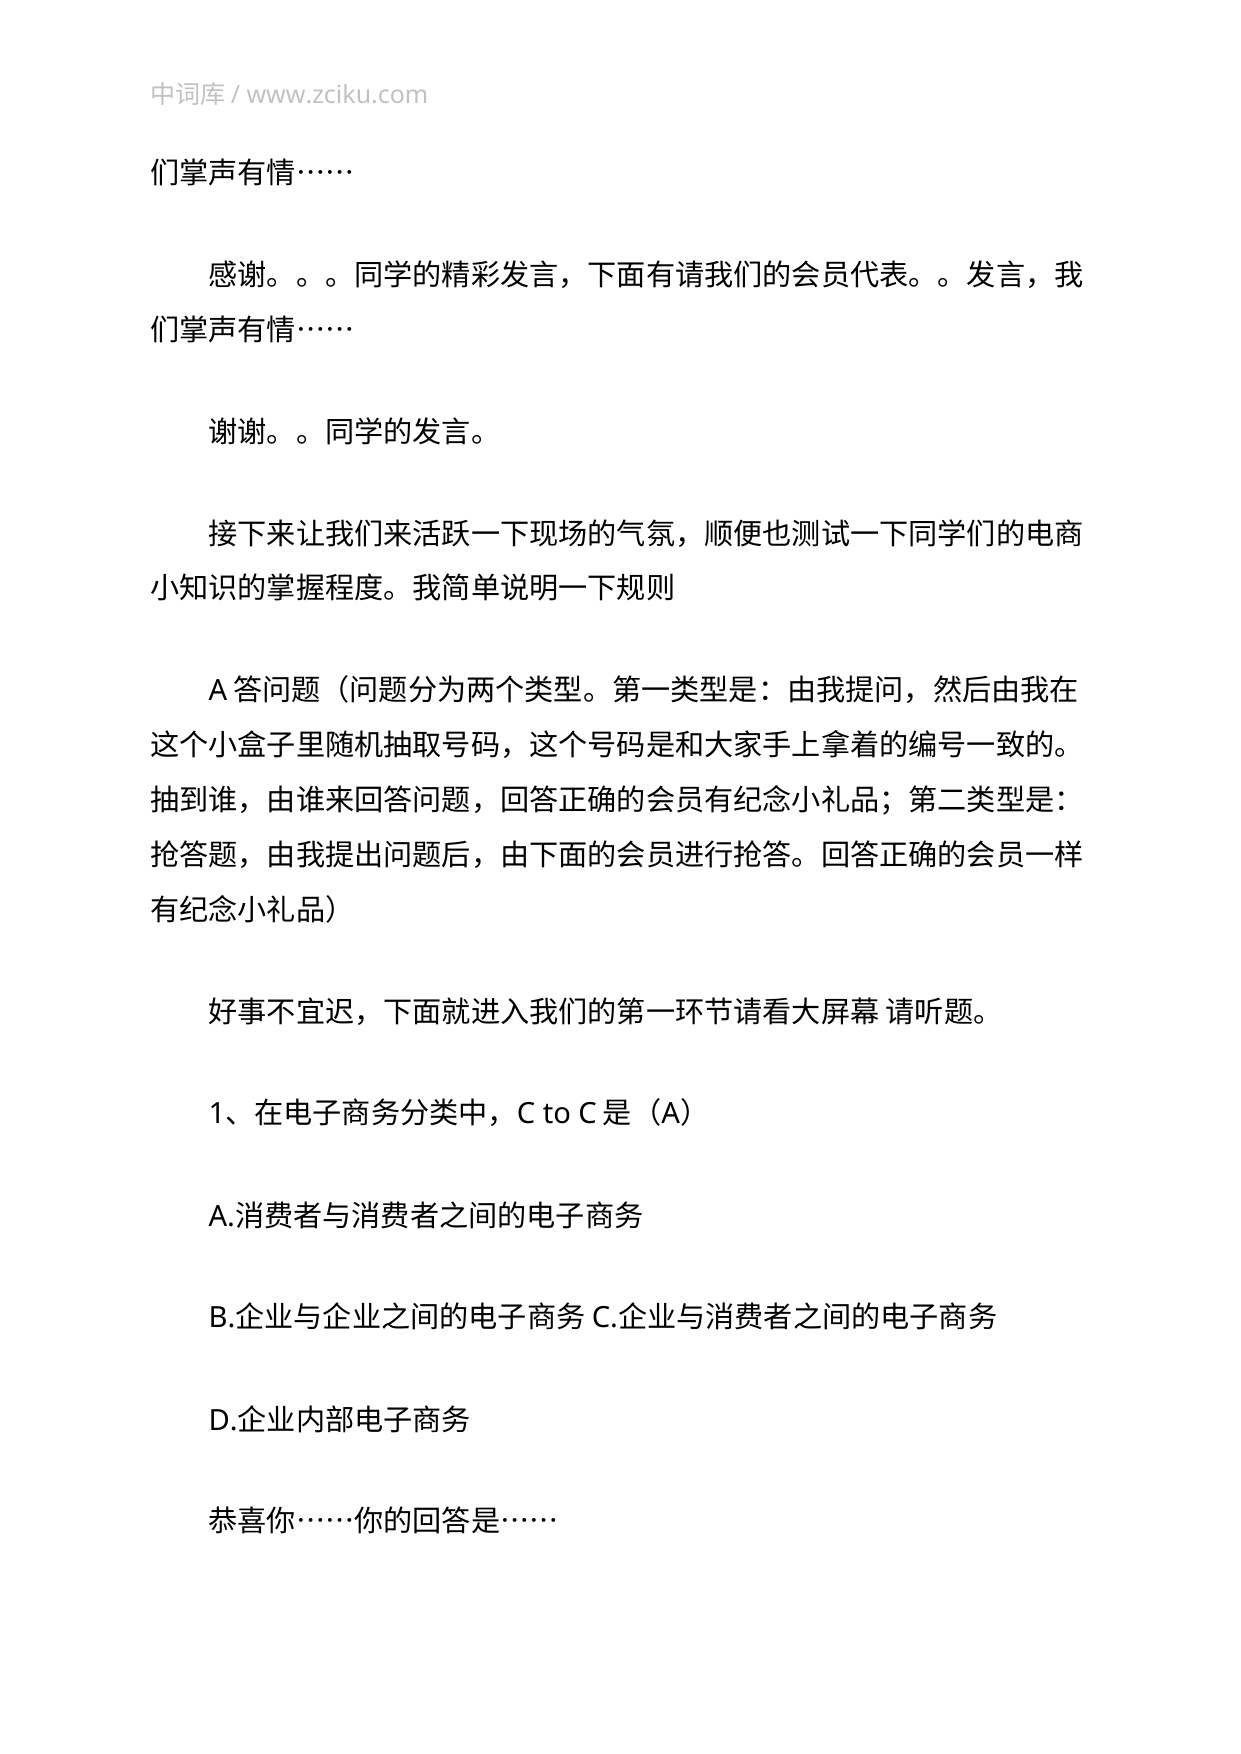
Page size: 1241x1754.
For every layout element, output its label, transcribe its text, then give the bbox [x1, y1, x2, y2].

text B.企业与企业之间的电子商务 C.企业与消费者之间的电子商务 [150, 1294, 1090, 1336]
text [150, 150, 1090, 192]
text 感谢。。。同学的精彩发言，下面有请我们的会员代表。。发言，我们掌声有情…… [150, 252, 1090, 349]
text A.消费者与消费者之间的电子商务 [150, 1192, 1090, 1234]
text 谢谢。。同学的发言。 [150, 408, 1090, 451]
text 接下来让我们来活跃一下现场的气氛，顺便也测试一下同学们的电商小知识的掌握程度。我简单说明一下规则 [150, 510, 1090, 607]
text 好事不宜迟，下面就进入我们的第一环节请看大屏幕 请听题。 [150, 988, 1090, 1031]
text A答问题（问题分为两个类型。第一类型是：由我提问，然后由我在这个小盒子里随机抽取号码，这个号码是和大家手上拿着的编号一致的。抽到谁，由谁来回答问题，回答正确的会员有纪念小礼品；第二类型是：抢答题，由我提出问题后，由下面的会员进行抢答。回答正确的会员一样有纪念小礼品） [150, 667, 1090, 929]
text D.企业内部电子商务 [150, 1396, 1090, 1438]
text 恭喜你……你的回答是…… [150, 1498, 1090, 1540]
text 1、在电子商务分类中，C to C是（A） [150, 1090, 1090, 1132]
